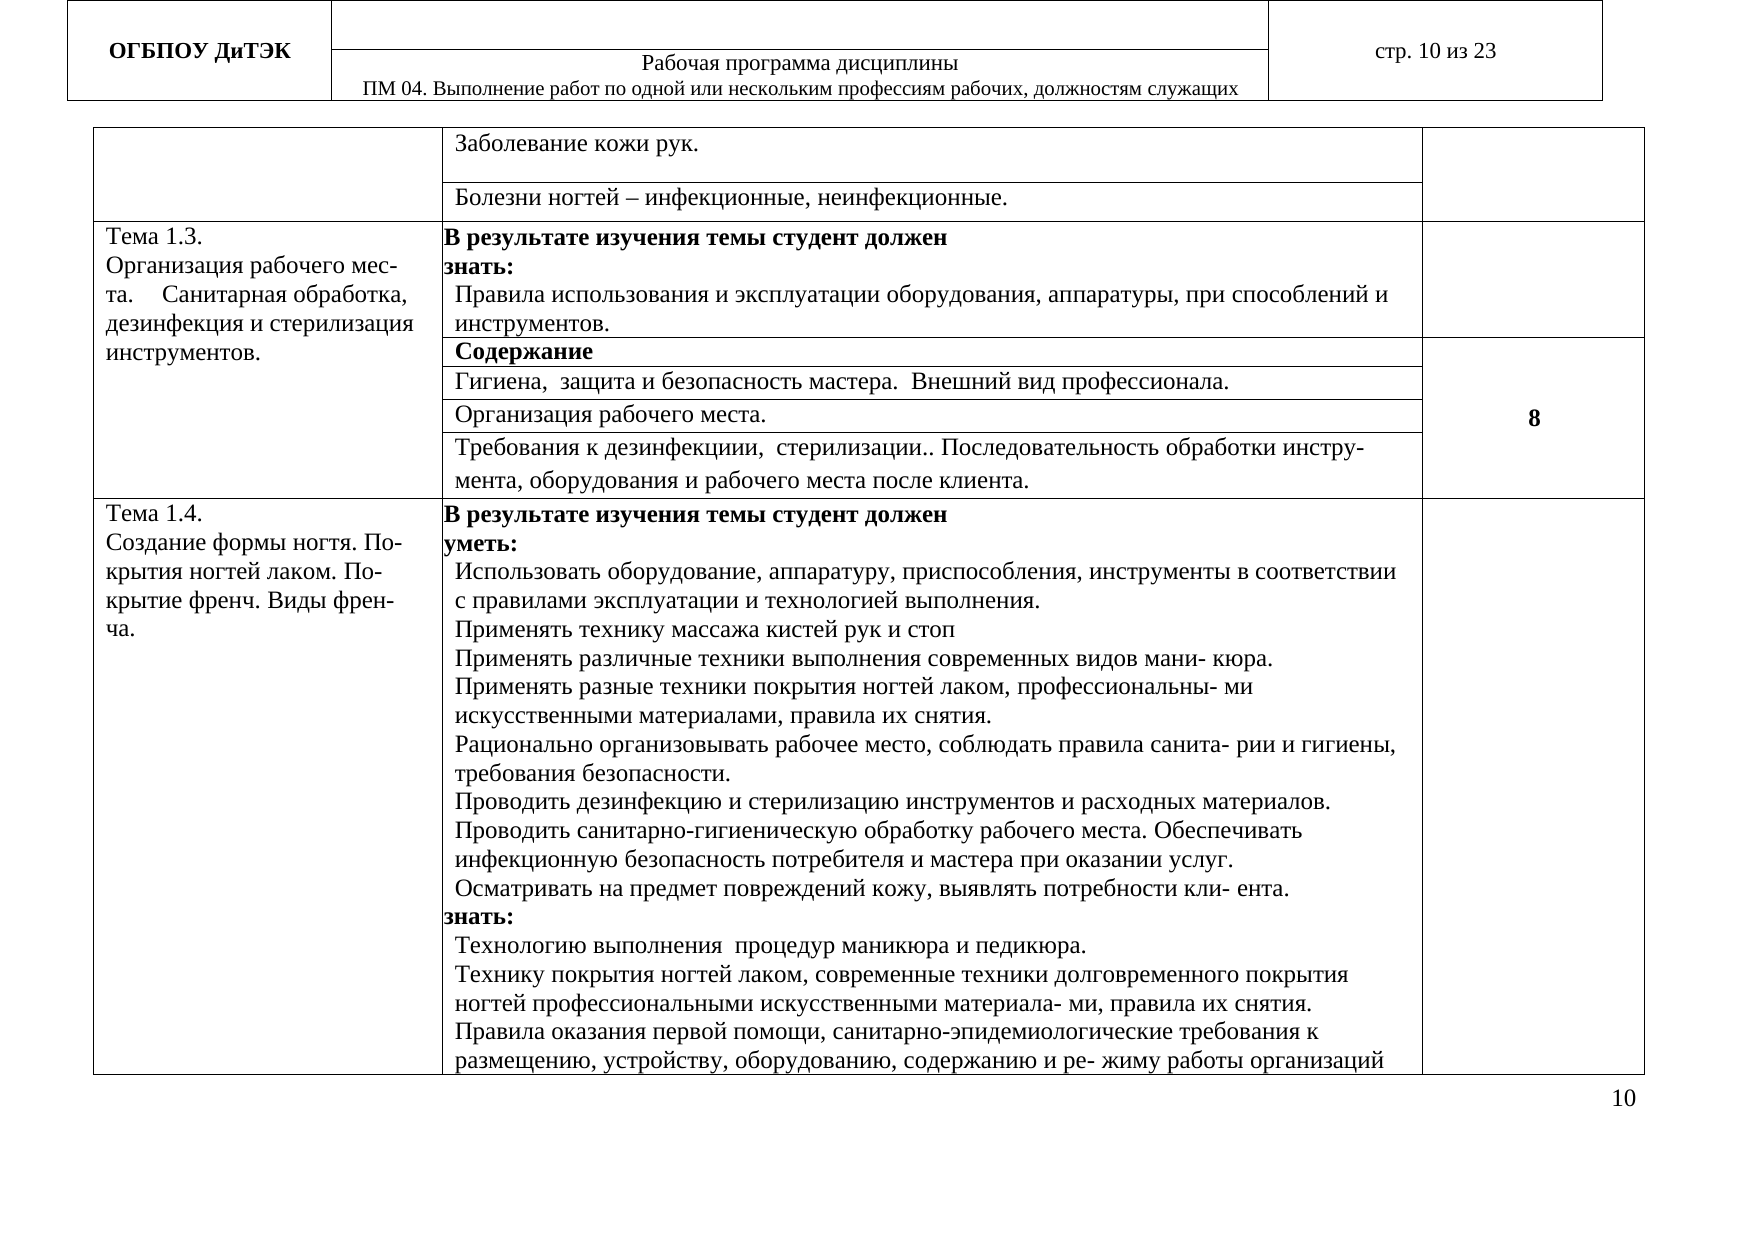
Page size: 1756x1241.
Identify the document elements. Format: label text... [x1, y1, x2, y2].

table_cell Тема 1.3. Организация рабочего мес- та. Санитарная обработка, дезинфекция и стерилизация инструментов. [94, 222, 442, 498]
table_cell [94, 499, 442, 1074]
table_cell 8 [1423, 338, 1644, 498]
table_cell [1423, 222, 1644, 337]
table_cell Болезни ногтей – инфекционные, неинфекционные. [443, 183, 1422, 221]
table_cell Гигиена, защита и безопасность мастера. Внешний вид профессионала. [443, 367, 1422, 399]
table_cell Организация рабочего места. [443, 400, 1422, 432]
table_cell В результате изучения темы студент должен знать: Правила использования и эксплуатации оборудования, аппаратуры, при способлений и инструментов. [443, 222, 1422, 337]
table_cell Содержание [443, 338, 1422, 366]
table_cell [443, 499, 1422, 1074]
table_cell [1423, 499, 1644, 1074]
table_cell Заболевание кожи рук. [443, 128, 1422, 182]
table_cell Требования к дезинфекциии, стерилизации.. Последовательность обработки инстру- мента, оборудования и рабочего места после клиента. [443, 433, 1422, 498]
